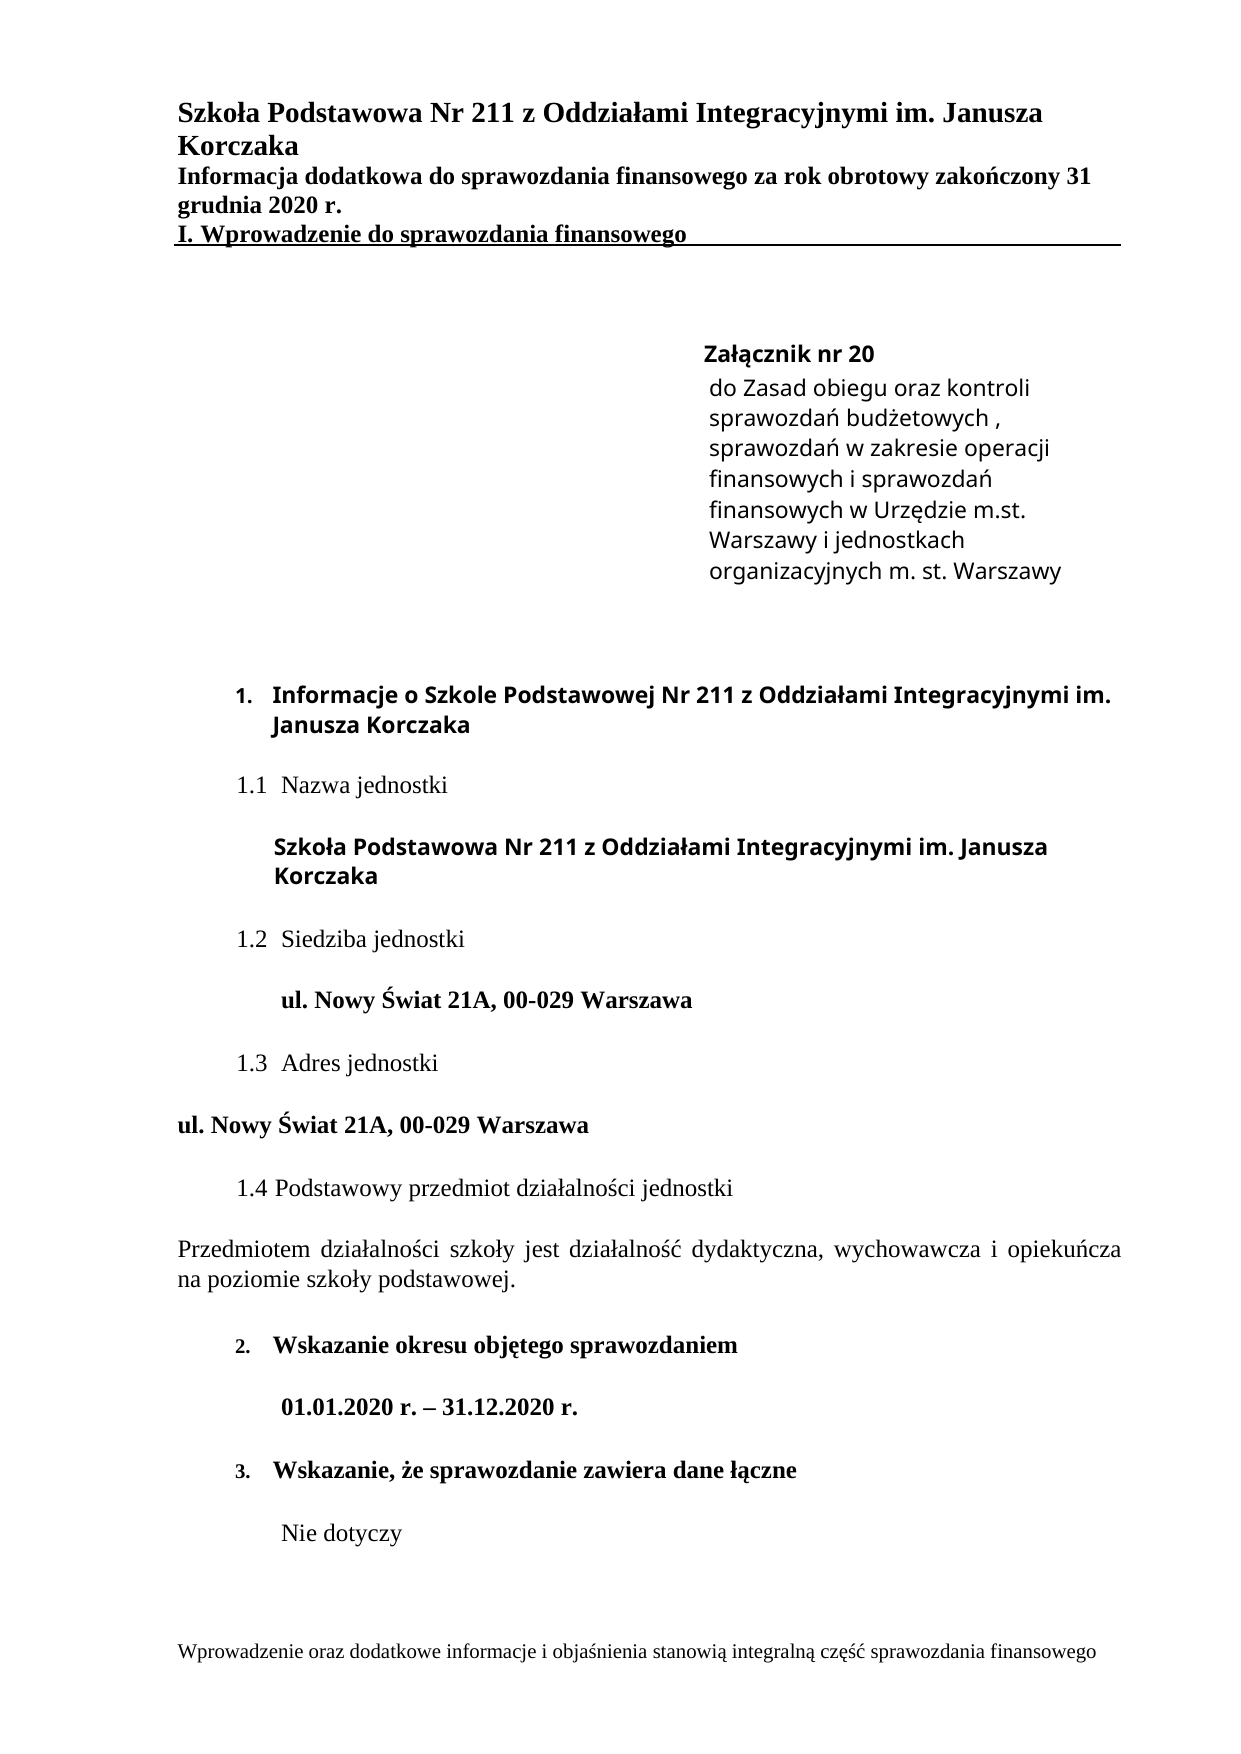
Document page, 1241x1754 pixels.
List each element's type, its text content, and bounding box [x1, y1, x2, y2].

list Adres jednostki [236, 1048, 1122, 1077]
text Przedmiotem działalności szkoły jest działalność dydaktyczna, wychowawcza i opiekuńcza na poziomie szkoły podstawowej. [177, 1234, 1122, 1292]
text do Zasad obiegu oraz kontroli sprawozdań budżetowych , sprawozdań w zakresie operacji finansowych i sprawozdań finansowych w Urzędzie m.st. Warszawy i jednostkach organizacyjnych m. st. Warszawy [709, 372, 1122, 586]
text Nie dotyczy [281, 1518, 1122, 1547]
text Szkoła Podstawowa Nr 211 z Oddziałami Integracyjnymi im. Janusza Korczaka [274, 831, 1122, 891]
list Wskazanie, że sprawozdanie zawiera dane łączne [235, 1456, 1122, 1484]
text 01.01.2020 r. – 31.12.2020 r. [281, 1392, 1122, 1421]
text ul. Nowy Świat 21A, 00-029 Warszawa [281, 986, 1122, 1014]
list Informacje o Szkole Podstawowej Nr 211 z Oddziałami Integracyjnymi im. Janusza Korczaka [235, 680, 1122, 740]
list Nazwa jednostki [236, 770, 1122, 799]
list Siedziba jednostki [236, 924, 1122, 953]
list Wskazanie okresu objętego sprawozdaniem [235, 1330, 1122, 1358]
subtitle Załącznik nr 20 [456, 338, 1122, 369]
text 1.4 Podstawowy przedmiot działalności jednostki [236, 1173, 1122, 1202]
subtitle ul. Nowy Świat 21A, 00-029 Warszawa [177, 1110, 1122, 1138]
